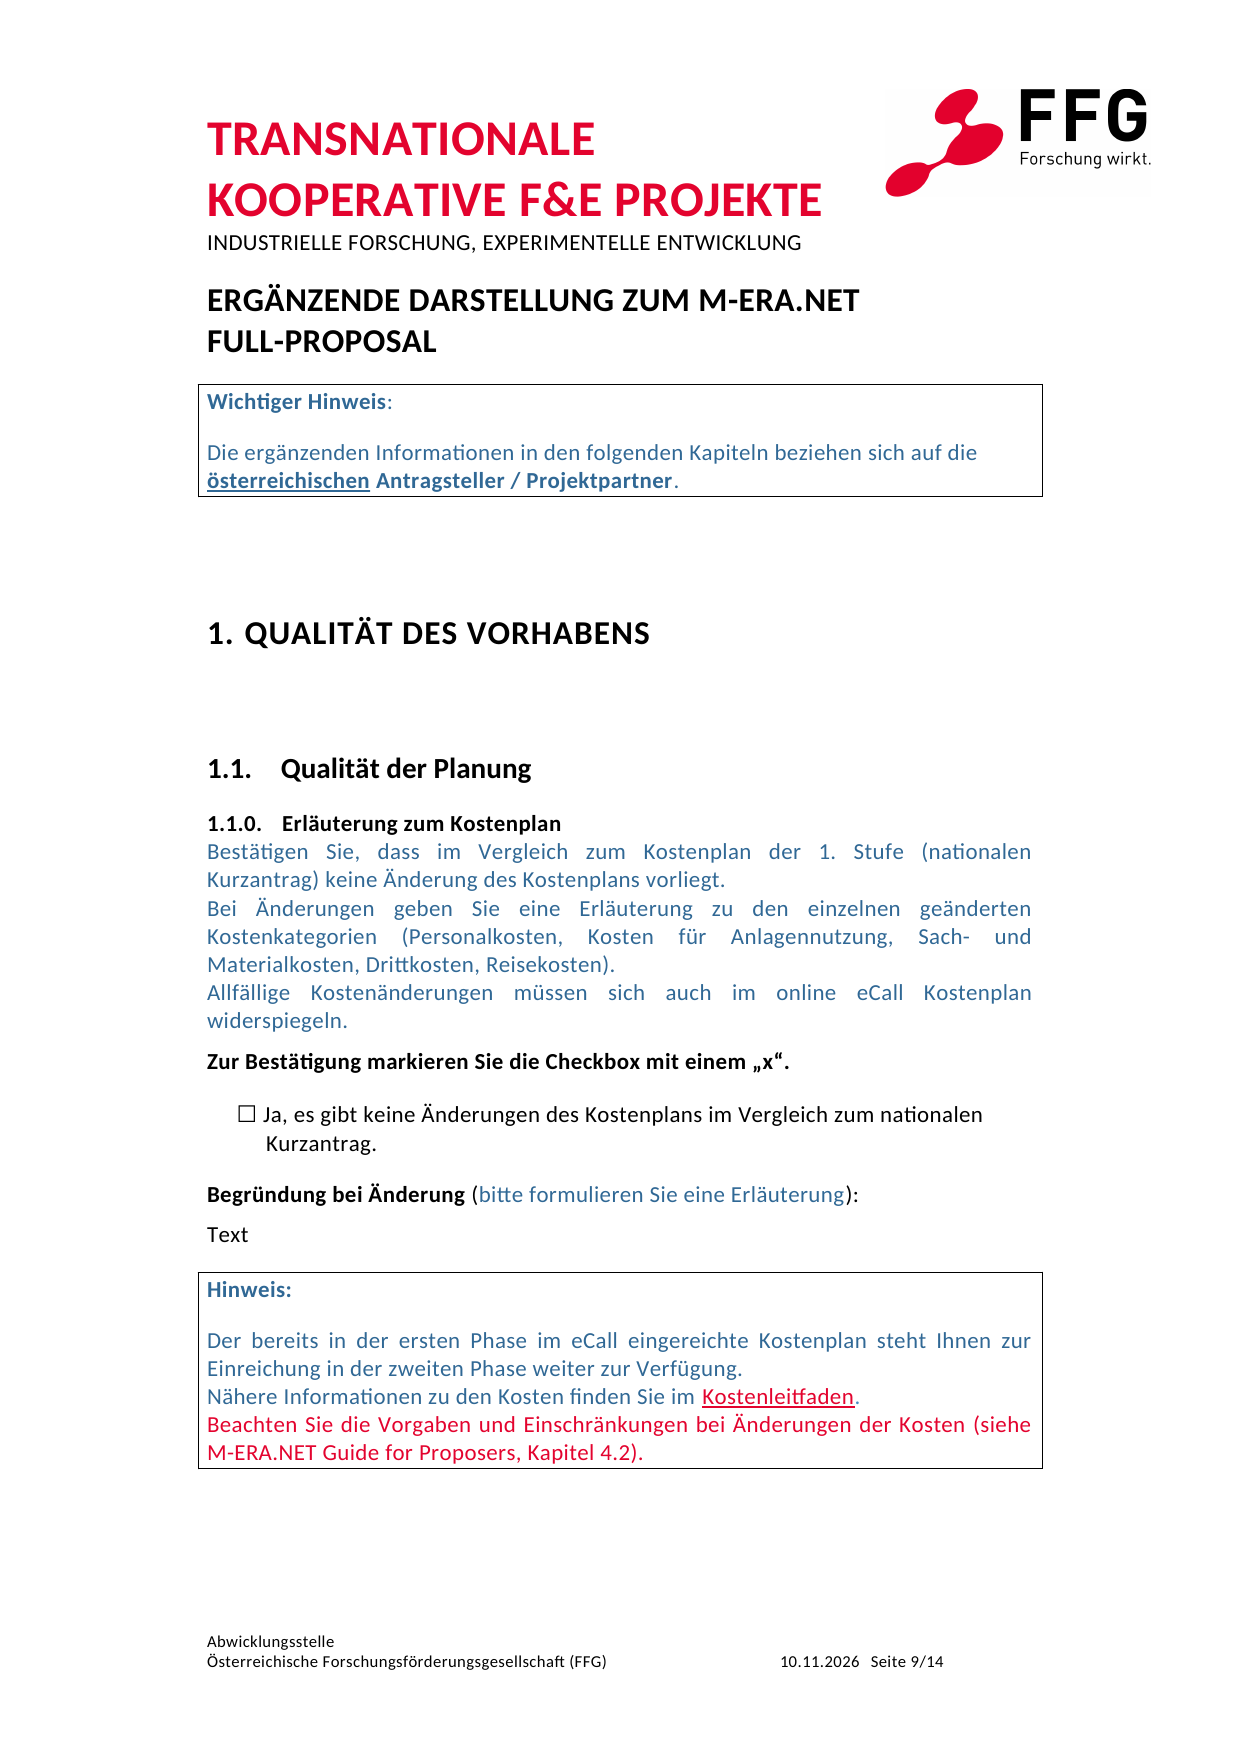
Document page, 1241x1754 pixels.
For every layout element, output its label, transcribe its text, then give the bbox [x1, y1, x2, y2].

text Wichtiger Hinweis: [199, 385, 1042, 415]
text Ja, es gibt keine Änderungen des Kostenplans im Vergleich zum nationalen Kurzantrag. [236, 1098, 1033, 1157]
picture [885, 89, 1151, 197]
text Der bereits in der ersten Phase im eCall eingereichte Kostenplan steht Ihnen zur Einreichung in der zweiten Phase weiter zur Verfügung. [199, 1323, 1042, 1382]
text Begründung bei Änderung (bitte formulieren Sie eine Erläuterung): [207, 1180, 1033, 1208]
text Bei Änderungen geben Sie eine Erläuterung zu den einzelnen geänderten Kostenkategorien (Personalkosten, Kosten für Anlagennutzung, Sach- und Materialkosten, Drittkosten, Reisekosten). [207, 893, 1033, 978]
text Allfällige Kostenänderungen müssen sich auch im online eCall Kostenplan widerspiegeln. [207, 978, 1033, 1034]
text Die ergänzenden Informationen in den folgenden Kapiteln beziehen sich auf die österreichischen Antragsteller / Projektpartner. [199, 435, 1042, 496]
text Bestätigen Sie, dass im Vergleich zum Kostenplan der 1. Stufe (nationalen Kurzantrag) keine Änderung des Kostenplans vorliegt. [207, 837, 1033, 893]
text Hinweis: [199, 1273, 1042, 1303]
text ERGÄNZENDE DARSTELLUNG ZUM M-ERA.NET FULL-PROPOSAL [207, 279, 1033, 361]
text Beachten Sie die Vorgaben und Einschränkungen bei Änderungen der Kosten (siehe M-ERA.NET Guide for Proposers, Kapitel 4.2). [199, 1407, 1042, 1468]
subtitle Qualität des Vorhabens [207, 612, 1033, 653]
text Zur Bestätigung markieren Sie die Checkbox mit einem „x“. [207, 1047, 1033, 1075]
text Nähere Informationen zu den Kosten finden Sie im Kostenleitfaden. [207, 1382, 1033, 1407]
subtitle Qualität der Planung [207, 751, 1033, 786]
subtitle Erläuterung zum Kostenplan [207, 809, 1033, 837]
